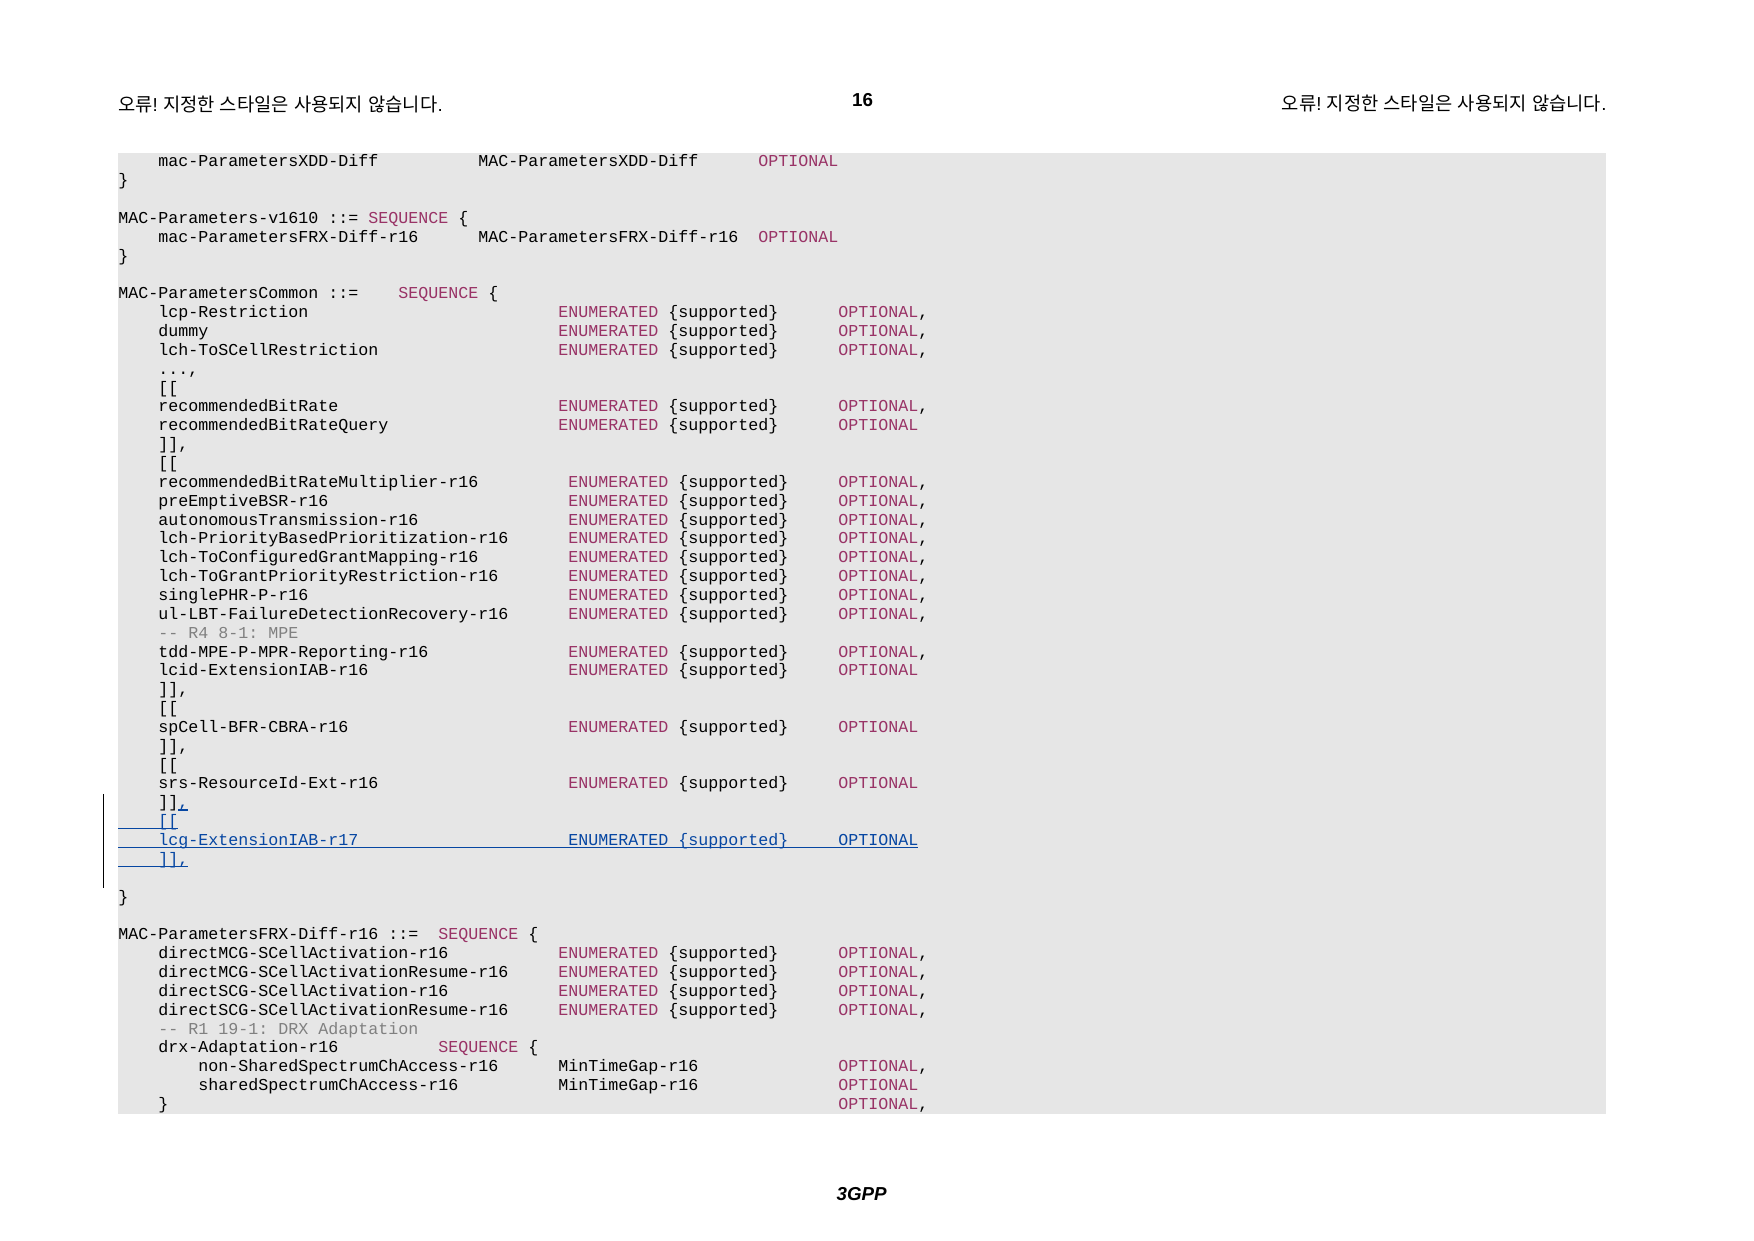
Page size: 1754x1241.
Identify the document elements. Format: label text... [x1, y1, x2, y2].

text lch-ToGrantPriorityRestriction-r16 ENUMERATED {supported} OPTIONAL, [118, 568, 1606, 587]
text -- R4 8-1: MPE [118, 624, 1606, 643]
text MAC-Parameters-v1610 ::= SEQUENCE { [118, 209, 1606, 228]
text } [118, 247, 1606, 266]
text ]], [118, 681, 1606, 700]
text recommendedBitRate ENUMERATED {supported} OPTIONAL, [118, 398, 1606, 417]
text ]], [118, 436, 1606, 454]
text recommendedBitRateQuery ENUMERATED {supported} OPTIONAL [118, 417, 1606, 436]
text autonomousTransmission-r16 ENUMERATED {supported} OPTIONAL, [118, 511, 1606, 530]
text tdd-MPE-P-MPR-Reporting-r16 ENUMERATED {supported} OPTIONAL, [118, 643, 1606, 662]
text lcp-Restriction ENUMERATED {supported} OPTIONAL, [118, 304, 1606, 323]
text directMCG-SCellActivation-r16 ENUMERATED {supported} OPTIONAL, [118, 945, 1606, 964]
text [[ [118, 454, 1606, 473]
text lcid-ExtensionIAB-r16 ENUMERATED {supported} OPTIONAL [118, 662, 1606, 681]
text non-SharedSpectrumChAccess-r16 MinTimeGap-r16 OPTIONAL, [118, 1058, 1606, 1077]
text lch-ToSCellRestriction ENUMERATED {supported} OPTIONAL, [118, 341, 1606, 360]
text ]], [118, 737, 1606, 756]
text directSCG-SCellActivationResume-r16 ENUMERATED {supported} OPTIONAL, [118, 1001, 1606, 1020]
text ul-LBT-FailureDetectionRecovery-r16 ENUMERATED {supported} OPTIONAL, [118, 605, 1606, 624]
text dummy ENUMERATED {supported} OPTIONAL, [118, 323, 1606, 341]
text [[ [118, 379, 1606, 398]
text directSCG-SCellActivation-r16 ENUMERATED {supported} OPTIONAL, [118, 982, 1606, 1001]
text spCell-BFR-CBRA-r16 ENUMERATED {supported} OPTIONAL [118, 718, 1606, 737]
text MAC-ParametersFRX-Diff-r16 ::= SEQUENCE { [118, 926, 1606, 945]
text singlePHR-P-r16 ENUMERATED {supported} OPTIONAL, [118, 587, 1606, 605]
text ..., [118, 360, 1606, 379]
text -- R1 19-1: DRX Adaptation [118, 1020, 1606, 1039]
text [[ [118, 700, 1606, 718]
text preEmptiveBSR-r16 ENUMERATED {supported} OPTIONAL, [118, 492, 1606, 511]
text MAC-ParametersCommon ::= SEQUENCE { [118, 285, 1606, 304]
text } OPTIONAL, [118, 1096, 1606, 1114]
text mac-ParametersXDD-Diff MAC-ParametersXDD-Diff OPTIONAL [118, 153, 1606, 172]
text } [118, 888, 1606, 907]
text recommendedBitRateMultiplier-r16 ENUMERATED {supported} OPTIONAL, [118, 473, 1606, 492]
text sharedSpectrumChAccess-r16 MinTimeGap-r16 OPTIONAL [118, 1077, 1606, 1096]
text mac-ParametersFRX-Diff-r16 MAC-ParametersFRX-Diff-r16 OPTIONAL [118, 228, 1606, 247]
text srs-ResourceId-Ext-r16 ENUMERATED {supported} OPTIONAL [118, 775, 1606, 794]
text directMCG-SCellActivationResume-r16 ENUMERATED {supported} OPTIONAL, [118, 964, 1606, 982]
text } [118, 172, 1606, 191]
text drx-Adaptation-r16 SEQUENCE { [118, 1039, 1606, 1058]
text [[ [118, 756, 1606, 775]
text lch-ToConfiguredGrantMapping-r16 ENUMERATED {supported} OPTIONAL, [118, 549, 1606, 568]
text lch-PriorityBasedPrioritization-r16 ENUMERATED {supported} OPTIONAL, [118, 530, 1606, 549]
text ]] [118, 794, 1606, 813]
